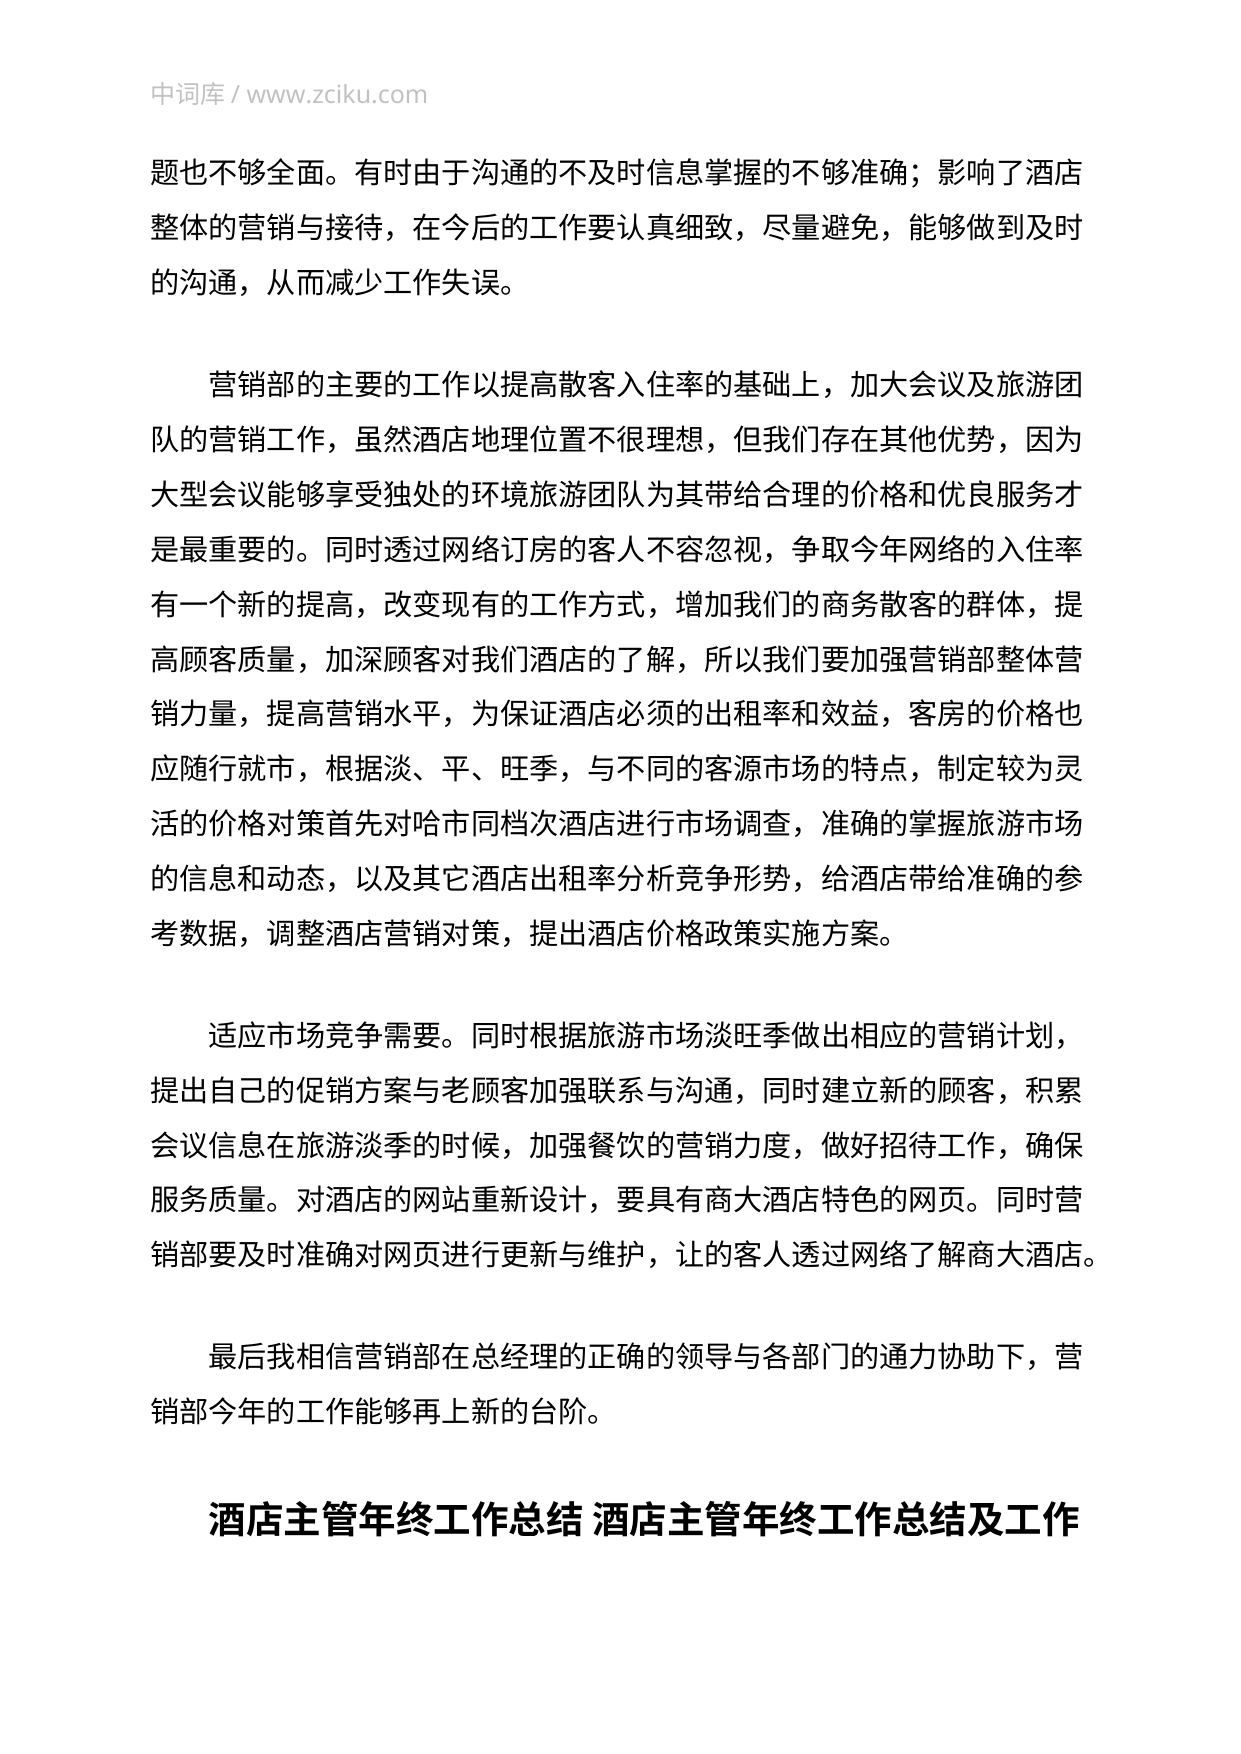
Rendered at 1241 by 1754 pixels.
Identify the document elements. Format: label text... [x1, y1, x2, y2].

text 最后我相信营销部在总经理的正确的领导与各部门的通力协助下，营销部今年的工作能够再上新的台阶。 [150, 1334, 1090, 1431]
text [150, 1490, 1090, 1544]
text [150, 150, 1090, 302]
text 营销部的主要的工作以提高散客入住率的基础上，加大会议及旅游团队的营销工作，虽然酒店地理位置不很理想，但我们存在其他优势，因为大型会议能够享受独处的环境旅游团队为其带给合理的价格和优良服务才是最重要的。同时透过网络订房的客人不容忽视，争取今年网络的入住率有一个新的提高，改变现有的工作方式，增加我们的商务散客的群体，提高顾客质量，加深顾客对我们酒店的了解，所以我们要加强营销部整体营销力量，提高营销水平，为保证酒店必须的出租率和效益，客房的价格也应随行就市，根据淡、平、旺季，与不同的客源市场的特点，制定较为灵活的价格对策首先对哈市同档次酒店进行市场调查，准确的掌握旅游市场的信息和动态，以及其它酒店出租率分析竞争形势，给酒店带给准确的参考数据，调整酒店营销对策，提出酒店价格政策实施方案。 [150, 362, 1090, 953]
text 适应市场竞争需要。同时根据旅游市场淡旺季做出相应的营销计划，提出自己的促销方案与老顾客加强联系与沟通，同时建立新的顾客，积累会议信息在旅游淡季的时候，加强餐饮的营销力度，做好招待工作，确保服务质量。对酒店的网站重新设计，要具有商大酒店特色的网页。同时营销部要及时准确对网页进行更新与维护，让的客人透过网络了解商大酒店。 [150, 1012, 1090, 1274]
